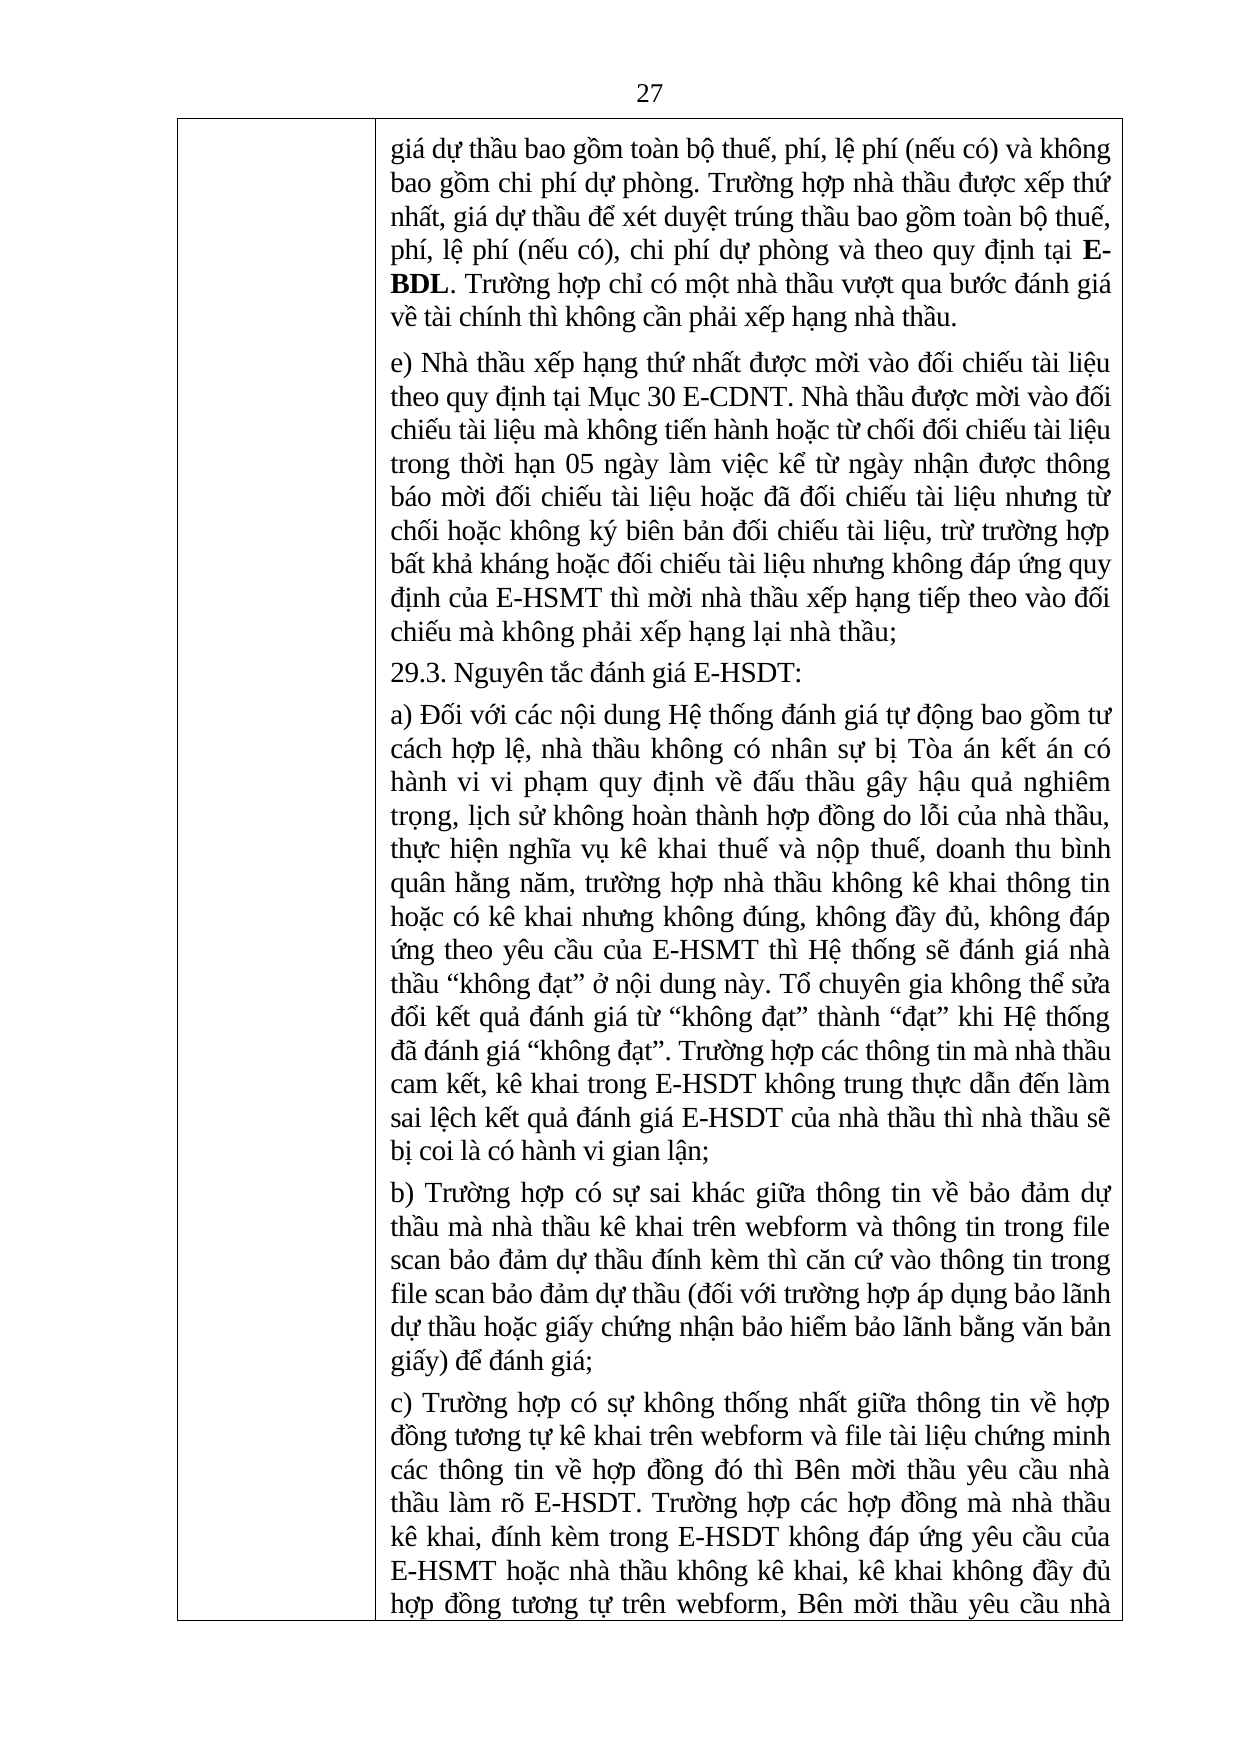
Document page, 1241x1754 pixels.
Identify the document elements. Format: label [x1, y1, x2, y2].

table_cell [178, 119, 375, 1620]
table_cell [376, 119, 1122, 1620]
